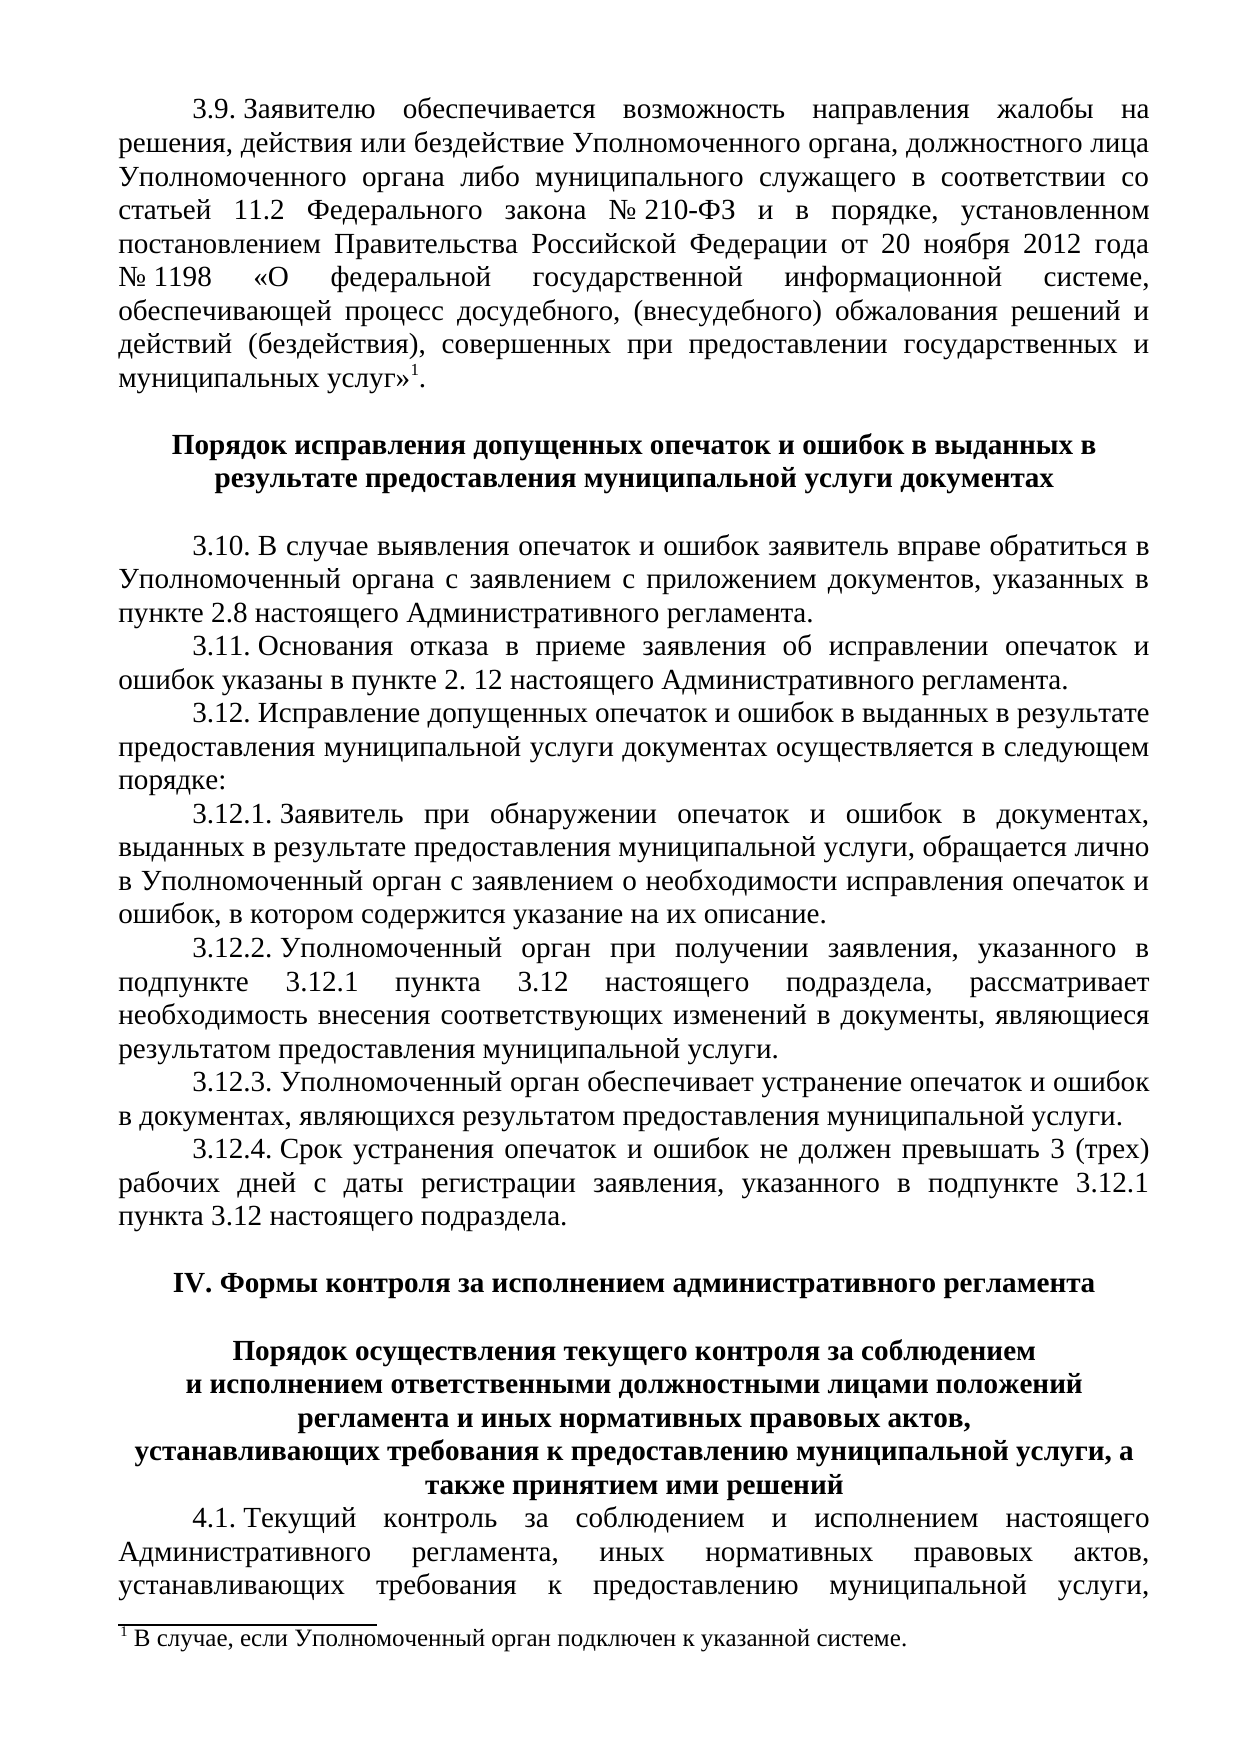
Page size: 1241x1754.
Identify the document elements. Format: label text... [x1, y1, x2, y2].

text 3.11. Основания отказа в приеме заявления об исправлении опечаток и ошибок указаны в пункте 2. 12 настоящего Административного регламента. [118, 628, 1150, 695]
text 3.12. Исправление допущенных опечаток и ошибок в выданных в результате предоставления муниципальной услуги документах осуществляется в следующем порядке: [118, 695, 1150, 796]
text Порядок осуществления текущего контроля за соблюдением [118, 1333, 1150, 1366]
text 3.12.4. Срок устранения опечаток и ошибок не должен превышать 3 (трех) рабочих дней с даты регистрации заявления, указанного в подпункте 3.12.1 пункта 3.12 настоящего подраздела. [118, 1131, 1150, 1232]
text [118, 1500, 1150, 1601]
text 3.12.2. Уполномоченный орган при получении заявления, указанного в подпункте 3.12.1 пункта 3.12 настоящего подраздела, рассматривает необходимость внесения соответствующих изменений в документы, являющиеся результатом предоставления муниципальной услуги. [118, 930, 1150, 1064]
text и исполнением ответственными должностными лицами положений регламента и иных нормативных правовых актов, [118, 1366, 1150, 1433]
text 3.12.1. Заявитель при обнаружении опечаток и ошибок в документах, выданных в результате предоставления муниципальной услуги, обращается лично в Уполномоченный орган с заявлением о необходимости исправления опечаток и ошибок, в котором содержится указание на их описание. [118, 796, 1150, 930]
text устанавливающих требования к предоставлению муниципальной услуги, а также принятием ими решений [118, 1433, 1150, 1500]
text 3.10. В случае выявления опечаток и ошибок заявитель вправе обратиться в Уполномоченный органа с заявлением с приложением документов, указанных в пункте 2.8 настоящего Административного регламента. [118, 528, 1150, 628]
text IV. Формы контроля за исполнением административного регламента [118, 1266, 1150, 1299]
text Порядок исправления допущенных опечаток и ошибок в выданных в результате предоставления муниципальной услуги документах [118, 427, 1150, 494]
text 3.12.3. Уполномоченный орган обеспечивает устранение опечаток и ошибок в документах, являющихся результатом предоставления муниципальной услуги. [118, 1064, 1150, 1131]
text 3.9. Заявителю обеспечивается возможность направления жалобы на решения, действия или бездействие Уполномоченного органа, должностного лица Уполномоченного органа либо муниципального служащего в соответствии со статьей 11.2 Федерального закона № 210-ФЗ и в порядке, установленном постановлением Правительства Российской Федерации от 20 ноября 2012 года № 1198 «О федеральной государственной информационной системе, обеспечивающей процесс досудебного, (внесудебного) обжалования решений и действий (бездействия), совершенных при предоставлении государственных и муниципальных услуг». [118, 92, 1150, 393]
